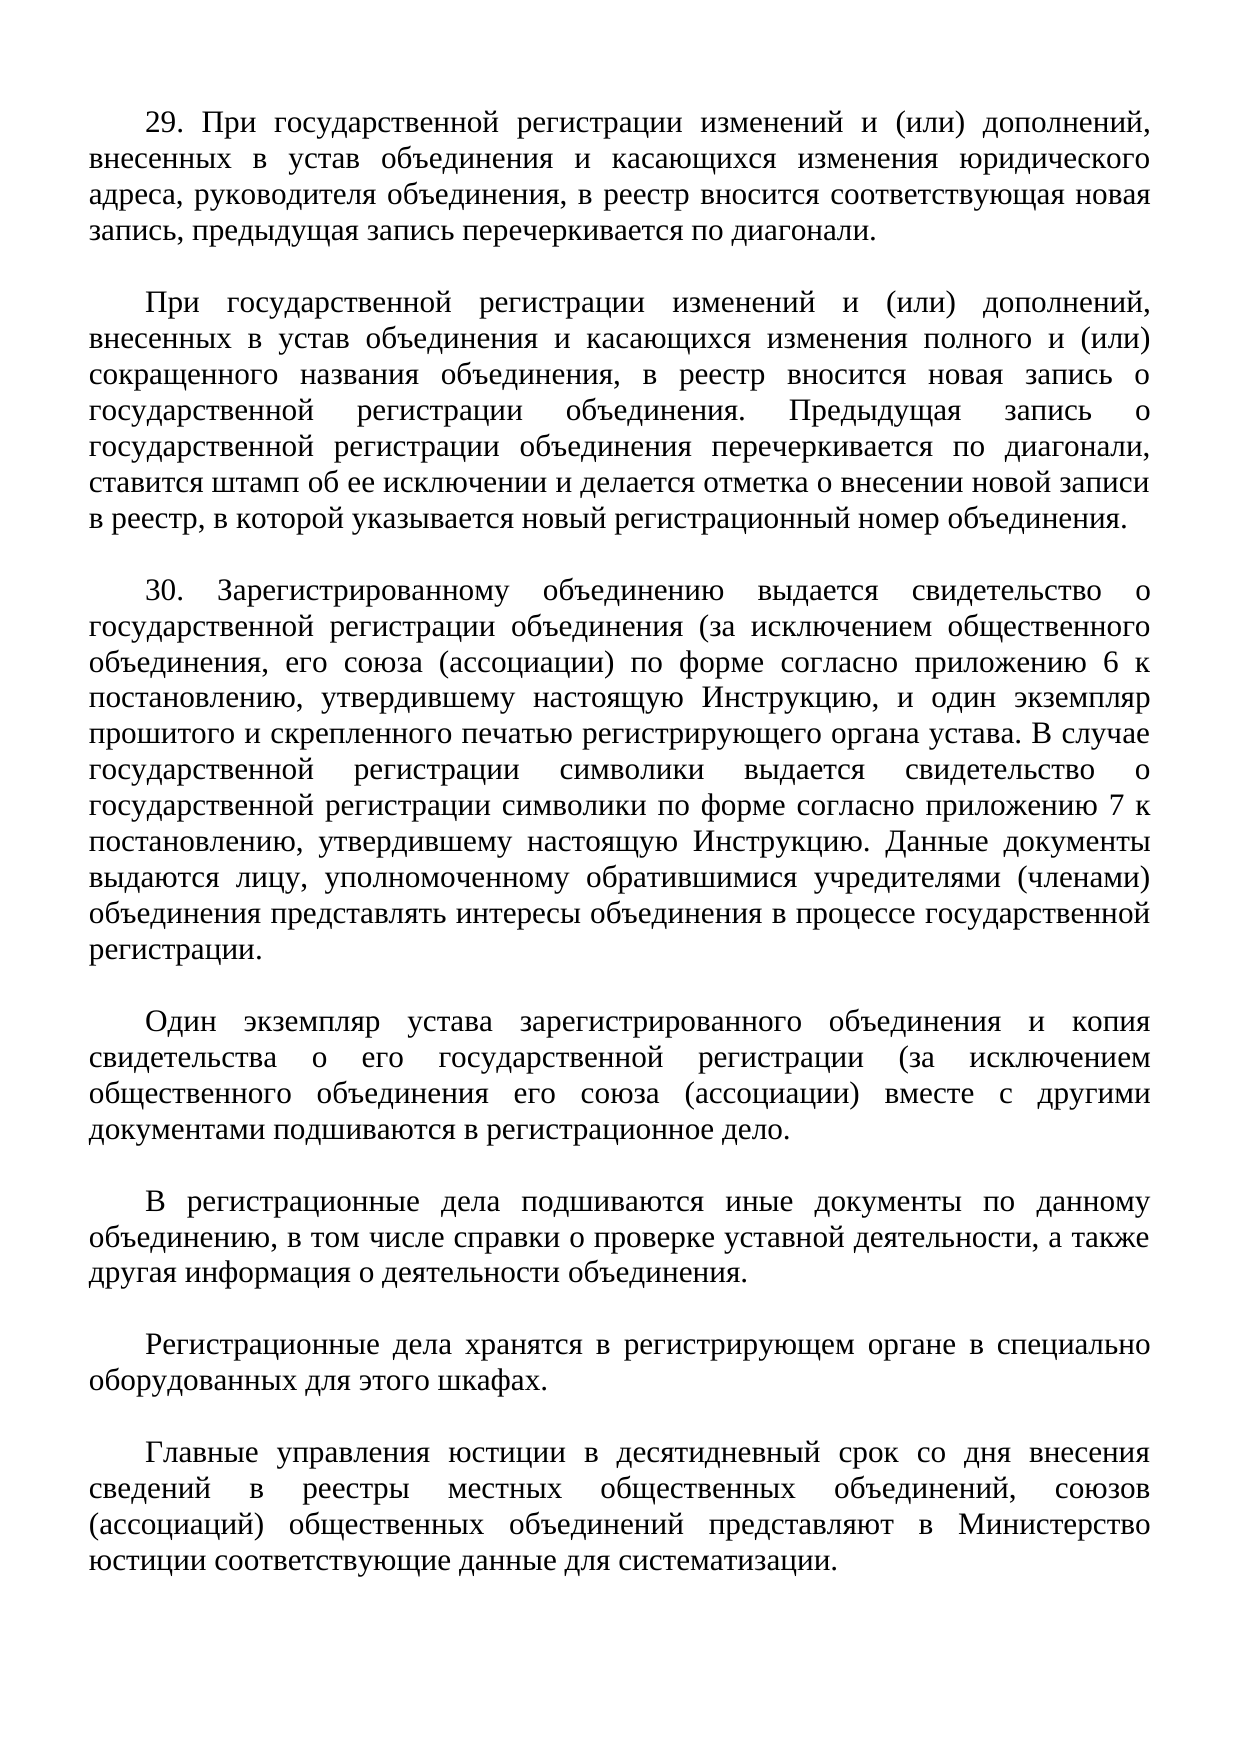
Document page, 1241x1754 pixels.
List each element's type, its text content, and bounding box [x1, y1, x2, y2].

text Главные управления юстиции в десятидневный срок со дня внесения сведений в реестры местных общественных объединений, союзов (ассоциаций) общественных объединений представляют в Министерство юстиции соответствующие данные для систематизации. [89, 1433, 1152, 1577]
text Регистрационные дела хранятся в регистрирующем органе в специально оборудованных для этого шкафах. [89, 1326, 1152, 1397]
text При государственной регистрации изменений и (или) дополнений, внесенных в устав объединения и касающихся изменения полного и (или) сокращенного названия объединения, в реестр вносится новая запись о государственной регистрации объединения. Предыдущая запись о государственной регистрации объединения перечеркивается по диагонали, ставится штамп об ее исключении и делается отметка о внесении новой записи в реестр, в которой указывается новый регистрационный номер объединения. [89, 283, 1152, 535]
text 30. Зарегистрированному объединению выдается свидетельство о государственной регистрации объединения (за исключением общественного объединения, его союза (ассоциации) по форме согласно приложению 6 к постановлению, утвердившему настоящую Инструкцию, и один экземпляр прошитого и скрепленного печатью регистрирующего органа устава. В случае государственной регистрации символики выдается свидетельство о государственной регистрации символики по форме согласно приложению 7 к постановлению, утвердившему настоящую Инструкцию. Данные документы выдаются лицу, уполномоченному обратившимися учредителями (членами) объединения представлять интересы объединения в процессе государственной регистрации. [89, 571, 1152, 966]
text 29. При государственной регистрации изменений и (или) дополнений, внесенных в устав объединения и касающихся изменения юридического адреса, руководителя объединения, в реестр вносится соответствующая новая запись, предыдущая запись перечеркивается по диагонали. [89, 104, 1152, 247]
text В регистрационные дела подшиваются иные документы по данному объединению, в том числе справки о проверке уставной деятельности, а также другая информация о деятельности объединения. [89, 1182, 1152, 1290]
text Один экземпляр устава зарегистрированного объединения и копия свидетельства о его государственной регистрации (за исключением общественного объединения его союза (ассоциации) вместе с другими документами подшиваются в регистрационное дело. [89, 1002, 1152, 1146]
